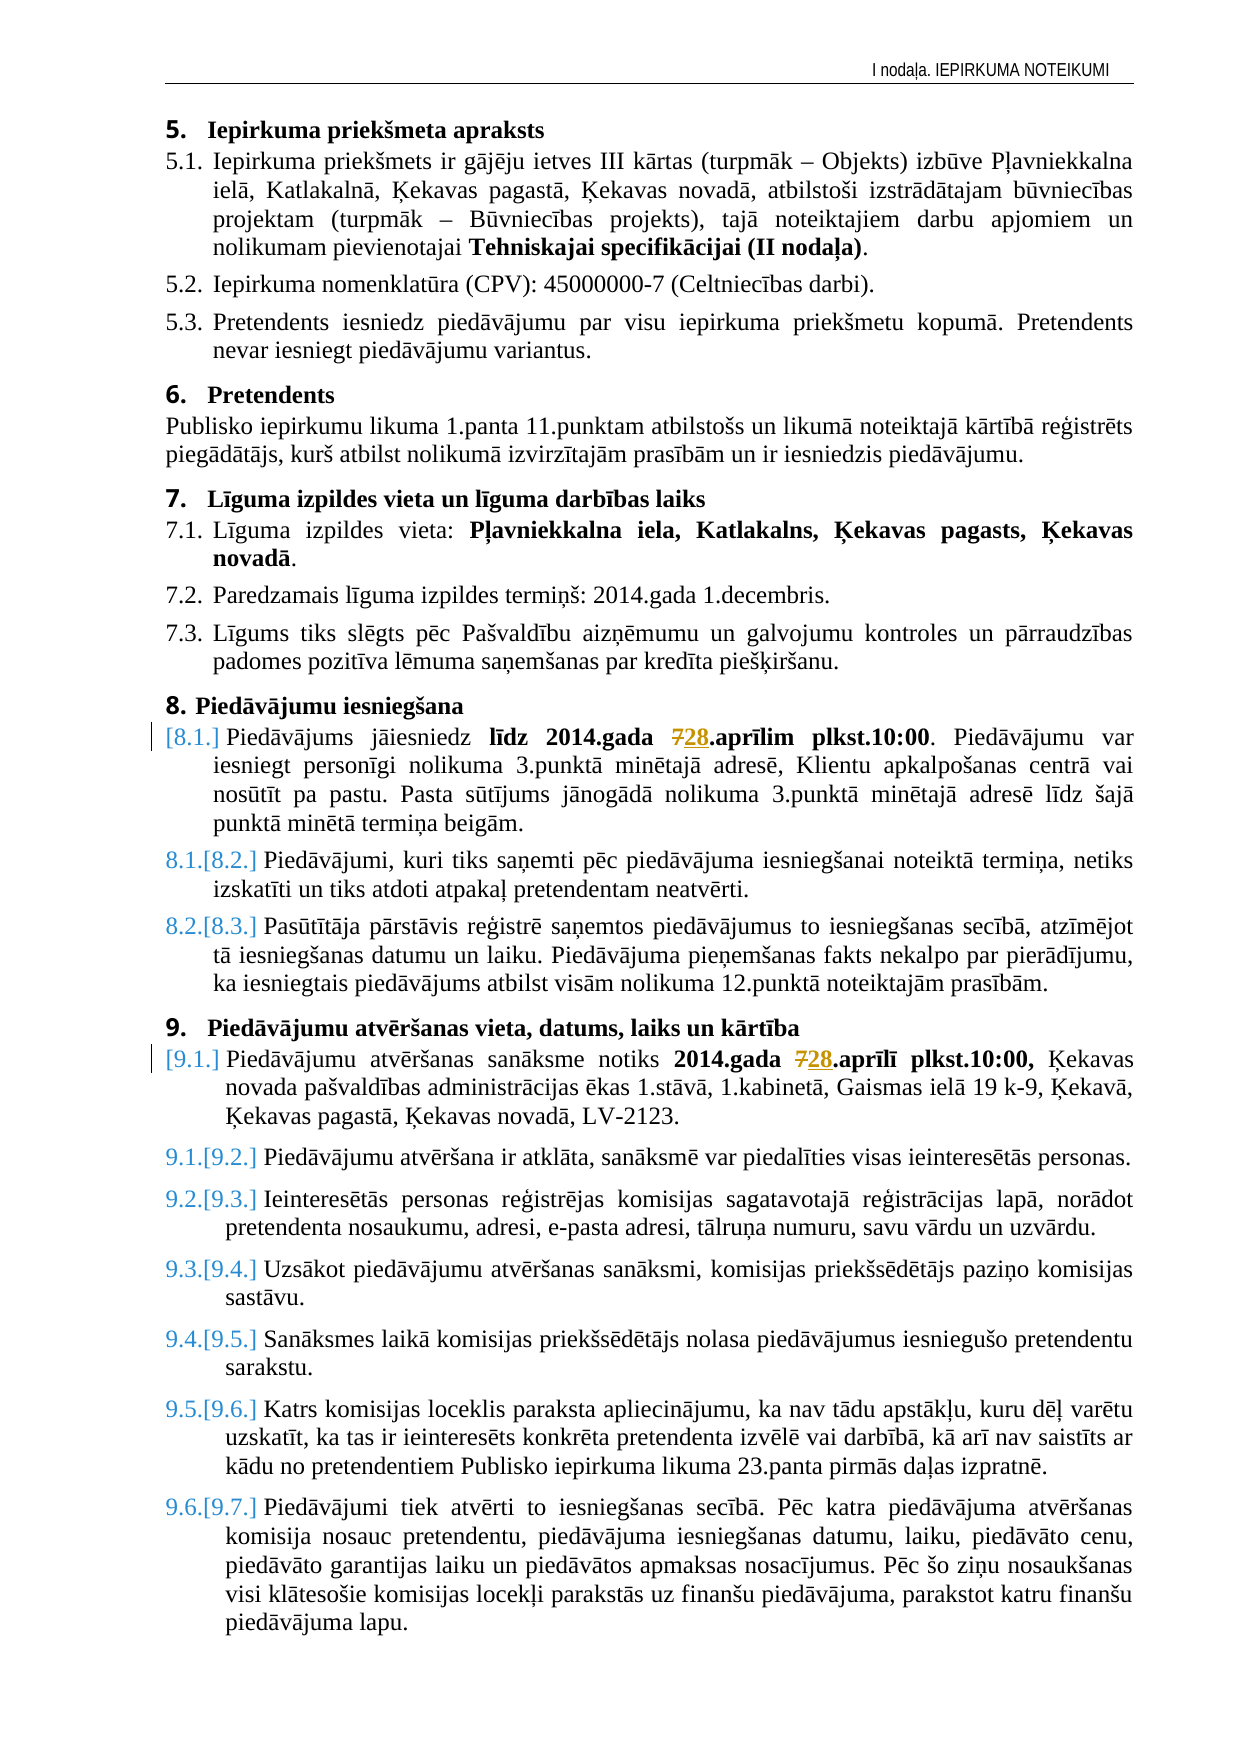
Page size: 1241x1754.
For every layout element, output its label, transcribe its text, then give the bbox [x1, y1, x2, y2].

list Ieinteresētās personas reģistrējas komisijas sagatavotajā reģistrācijas lapā, norādot pretendenta nosaukumu, adresi, e-pasta adresi, tālruņa numuru, savu vārdu un uzvārdu. [165, 1184, 1134, 1241]
subtitle Piedāvājumu iesniegšana [165, 688, 1134, 722]
list Pasūtītāja pārstāvis reģistrē saņemtos piedāvājumus to iesniegšanas secībā, atzīmējot tā iesniegšanas datumu un laiku. Piedāvājuma pieņemšanas fakts nekalpo par pierādījumu, ka iesniegtais piedāvājums atbilst visām nolikuma 12.punktā noteiktajām prasībām. [165, 911, 1134, 997]
list Piedāvājumi tiek atvērti to iesniegšanas secībā. Pēc katra piedāvājuma atvēršanas komisija nosauc pretendentu, piedāvājuma iesniegšanas datumu, laiku, piedāvāto cenu, piedāvāto garantijas laiku un piedāvātos apmaksas nosacījumus. Pēc šo ziņu nosaukšanas visi klātesošie komisijas locekļi parakstās uz finanšu piedāvājuma, parakstot katru finanšu piedāvājuma lapu. [165, 1492, 1134, 1636]
list Piedāvājumu atvēršana ir atklāta, sanāksmē var piedalīties visas ieinteresētās personas. [165, 1142, 1134, 1171]
list Iepirkuma nomenklatūra (CPV): 45000000-7 (Celtniecības darbi). [165, 269, 1134, 298]
list Sanāksmes laikā komisijas priekšsēdētājs nolasa piedāvājumus iesniegušo pretendentu sarakstu. [165, 1324, 1134, 1381]
subtitle Piedāvājumu atvēršanas vieta, datums, laiks un kārtība [165, 1010, 1134, 1044]
subtitle Līguma izpildes vieta un līguma darbības laiks [165, 481, 1134, 515]
list Līgums tiks slēgts pēc Pašvaldību aizņēmumu un galvojumu kontroles un pārraudzības padomes pozitīva lēmuma saņemšanas par kredīta piešķiršanu. [165, 618, 1134, 675]
list Līguma izpildes vieta: Pļavniekkalna iela, Katlakalns, Ķekavas pagasts, Ķekavas novadā. [165, 515, 1134, 572]
list Katrs komisijas loceklis paraksta apliecinājumu, ka nav tādu apstākļu, kuru dēļ varētu uzskatīt, ka tas ir ieinteresēts konkrēta pretendenta izvēlē vai darbībā, kā arī nav saistīts ar kādu no pretendentiem Publisko iepirkuma likuma 23.panta pirmās daļas izpratnē. [165, 1394, 1134, 1480]
list Paredzamais līguma izpildes termiņš: 2014.gada 1.decembris. [165, 581, 1134, 609]
list Pretendents iesniedz piedāvājumu par visu iepirkuma priekšmetu kopumā. Pretendents nevar iesniegt piedāvājumu variantus. [165, 307, 1134, 364]
text Publisko iepirkumu likuma 1.panta 11.punktam atbilstošs un likumā noteiktajā kārtībā reģistrēts piegādātājs, kurš atbilst nolikumā izvirzītajām prasībām un ir iesniedzis piedāvājumu. [165, 411, 1134, 468]
list Uzsākot piedāvājumu atvēršanas sanāksmi, komisijas priekšsēdētājs paziņo komisijas sastāvu. [165, 1254, 1134, 1311]
subtitle Iepirkuma priekšmeta apraksts [165, 112, 1134, 146]
list Iepirkuma priekšmets ir gājēju ietves III kārtas (turpmāk – Objekts) izbūve Pļavniekkalna ielā, Katlakalnā, Ķekavas pagastā, Ķekavas novadā, atbilstoši izstrādātajam būvniecības projektam (turpmāk – Būvniecības projekts), tajā noteiktajiem darbu apjomiem un nolikumam pievienotajai Tehniskajai specifikācijai (II nodaļa). [165, 146, 1134, 261]
list Piedāvājums jāiesniedz līdz 2014.gada .aprīlim plkst.10:00. Piedāvājumu var iesniegt personīgi nolikuma .punktā minētajā adresē, Klientu apkalpošanas centrā vai nosūtīt pa pastu. Pasta sūtījums jānogādā nolikuma .punktā minētajā adresē līdz šajā punktā minētā termiņa beigām. [165, 722, 1134, 837]
list Piedāvājumu atvēršanas sanāksme notiks 2014.gada .aprīlī plkst.10:00, Ķekavas novada pašvaldības administrācijas ēkas 1.stāvā, 1.kabinetā, Gaismas ielā 19 k-9, Ķekavā, Ķekavas pagastā, Ķekavas novadā, LV-2123. [165, 1044, 1134, 1130]
list Piedāvājumi, kuri tiks saņemti pēc piedāvājuma iesniegšanai noteiktā termiņa, netiks izskatīti un tiks atdoti atpakaļ pretendentam neatvērti. [165, 845, 1134, 903]
subtitle Pretendents [165, 377, 1134, 411]
